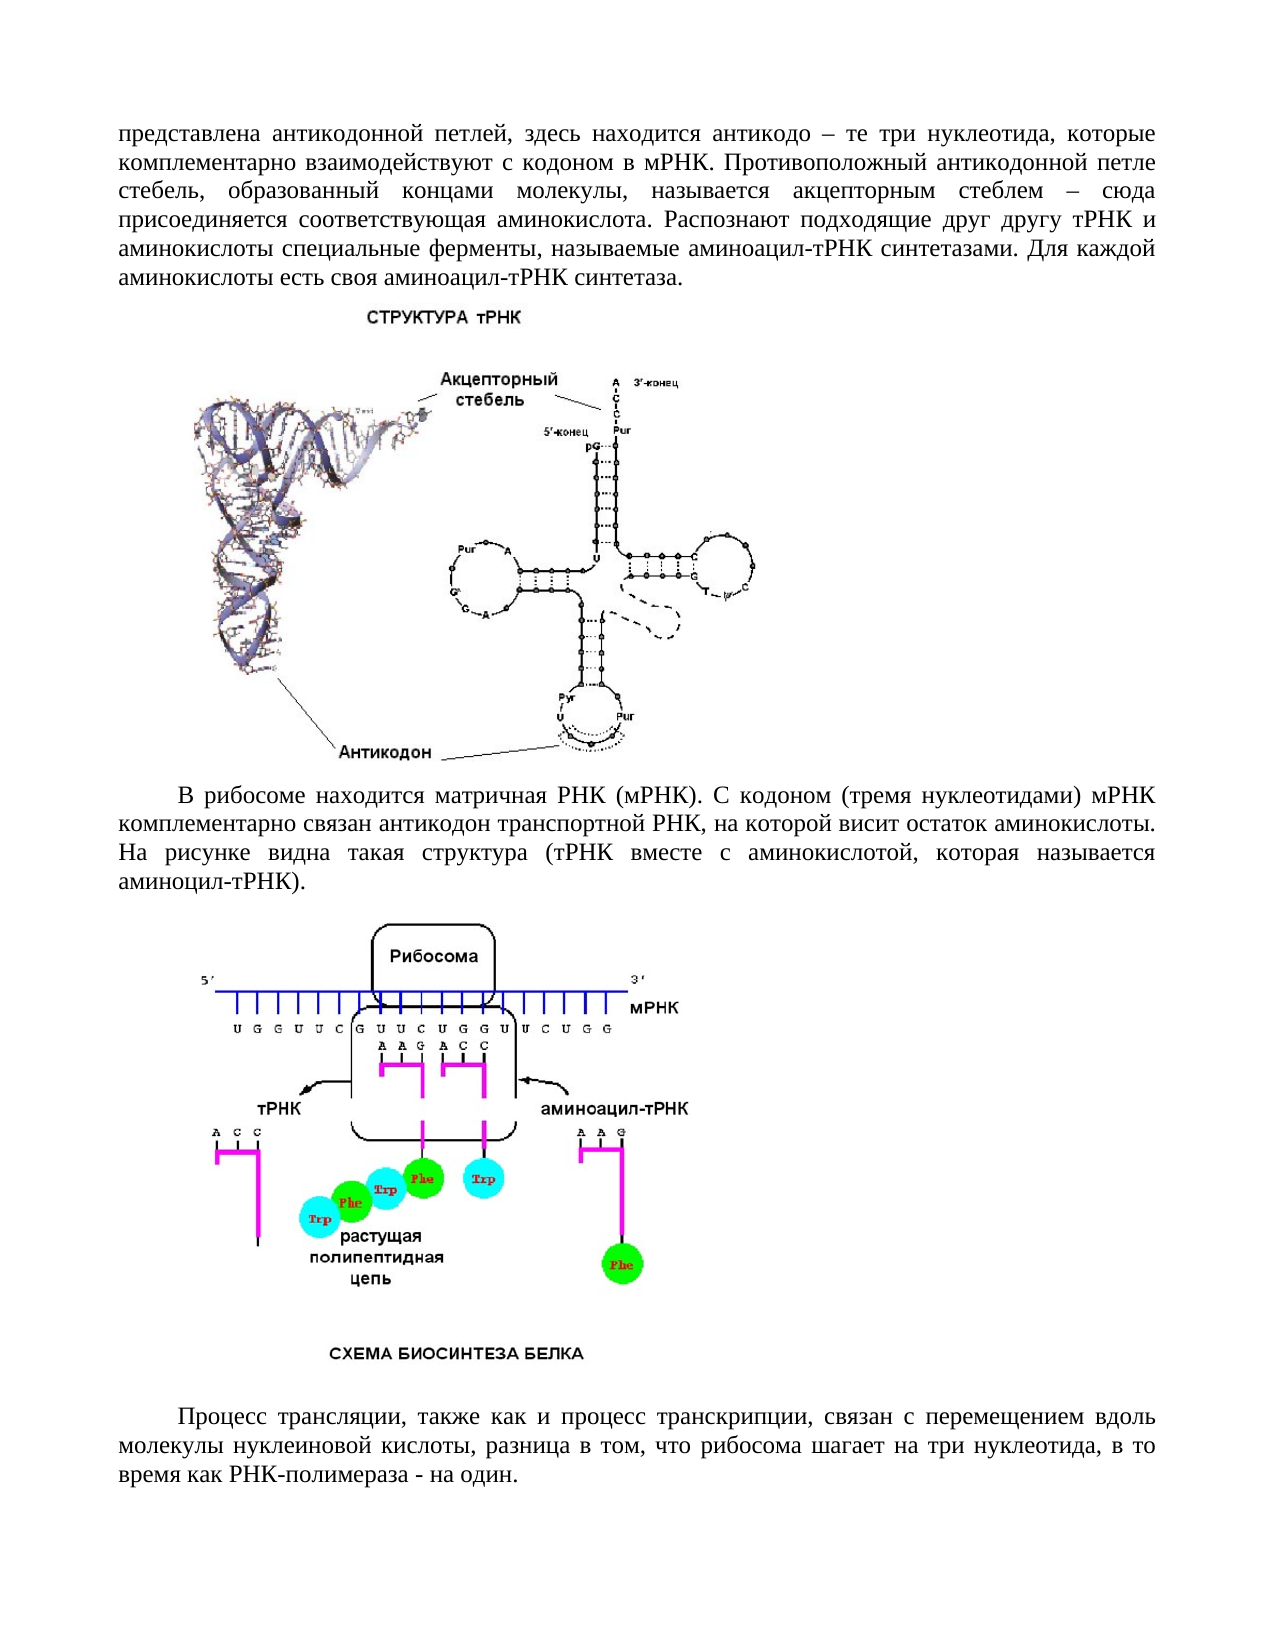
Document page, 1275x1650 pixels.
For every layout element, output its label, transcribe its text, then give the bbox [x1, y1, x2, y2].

text Процесс трансляции, также как и процесс транскрипции, связан с перемещением вдоль молекулы нуклеиновой кислоты, разница в том, что рибосома шагает на три нуклеотида, в то время как РНК-полимераза - на один. [118, 1401, 1157, 1487]
picture [177, 907, 700, 1389]
text В рибосоме находится матричная РНК (мРНК). С кодоном (тремя нуклеотидами) мРНК комплементарно связан антикодон транспортной РНК, на которой висит остаток аминокислоты. На рисунке видна такая структура (тРНК вместе с аминокислотой, которая называется аминоцил-тРНК). [118, 780, 1157, 895]
picture [177, 303, 767, 768]
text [118, 118, 1157, 291]
